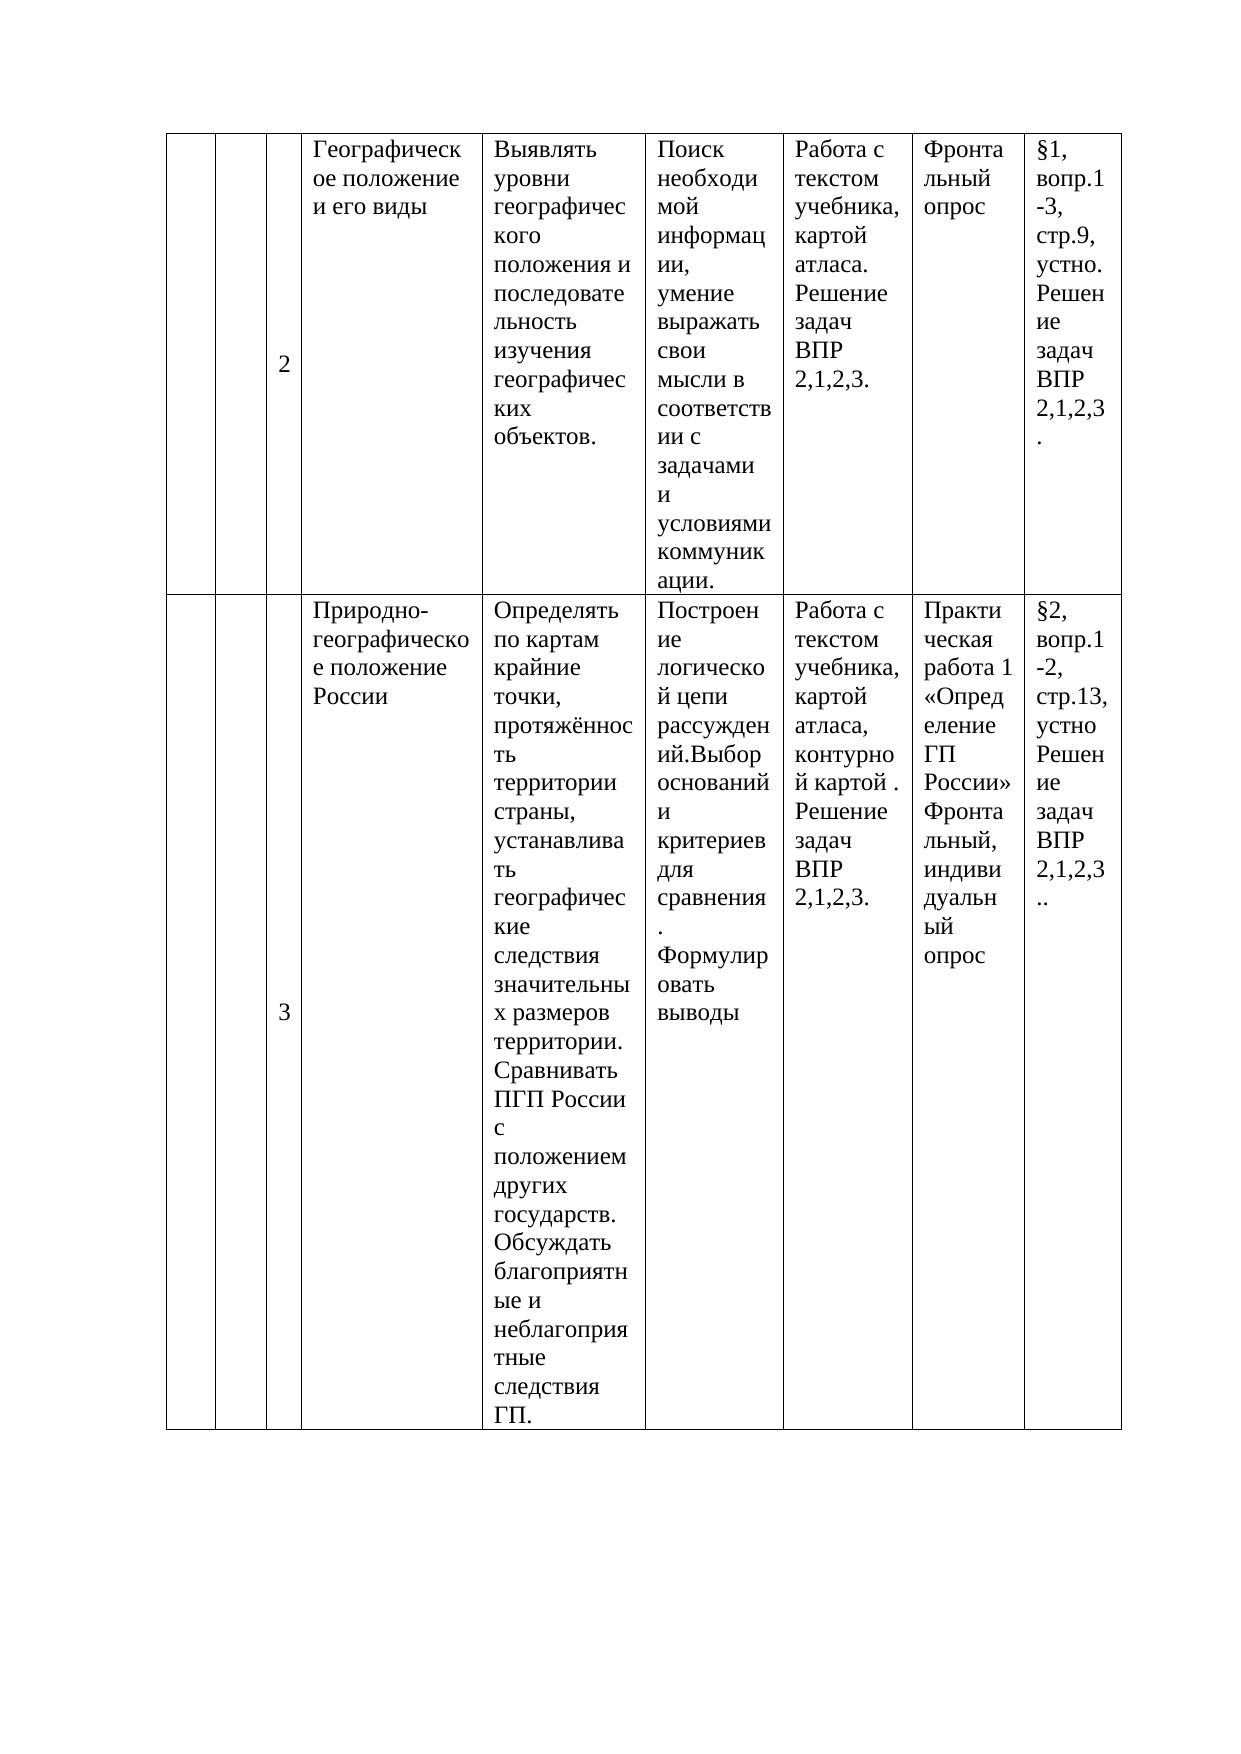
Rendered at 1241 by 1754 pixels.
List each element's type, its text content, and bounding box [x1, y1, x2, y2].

table_cell Поиск необходимой информации, умение выражать свои мысли в соответствии с задачами и условиями коммуникации. [646, 134, 783, 594]
table_cell Работа с текстом учебника, картой атласа, контурной картой . Решение задач ВПР 2,1,2,3. [784, 595, 912, 1429]
table_cell Природно-географическое положение России [302, 595, 482, 1429]
table_cell [167, 134, 215, 594]
table_cell 3 [267, 595, 301, 1429]
table_cell Работа с текстом учебника, картой атласа. Решение задач ВПР 2,1,2,3. [784, 134, 912, 594]
table_cell Выявлять уровни географического положения и последовательность изучения географических объектов. [483, 134, 645, 594]
table_cell §1, вопр.1-3, стр.9, устно. Решение задач ВПР 2,1,2,3. [1025, 134, 1121, 594]
table_cell §2, вопр.1-2, стр.13, устно Решение задач ВПР 2,1,2,3.. [1025, 595, 1121, 1429]
table_cell [167, 595, 215, 1429]
table_cell Фронтальный опрос [913, 134, 1024, 594]
table_cell Практическая работа 1 «Определение ГП России» Фронтальный, индивидуальный опрос [913, 595, 1024, 1429]
table_cell Географическое положение и его виды [302, 134, 482, 594]
table_cell [216, 595, 266, 1429]
table_cell Построение логической цепи рассуждений.Выбор оснований и критериев для сравнения. Формулировать выводы [646, 595, 783, 1429]
table_cell [216, 134, 266, 594]
table_cell 2 [267, 134, 301, 594]
table_cell Определять по картам крайние точки, протяжённость территории страны, устанавливать географические следствия значительных размеров территории. Сравнивать ПГП России с положением других государств. Обсуждать благоприятные и неблагоприятные следствия ГП. [483, 595, 645, 1429]
